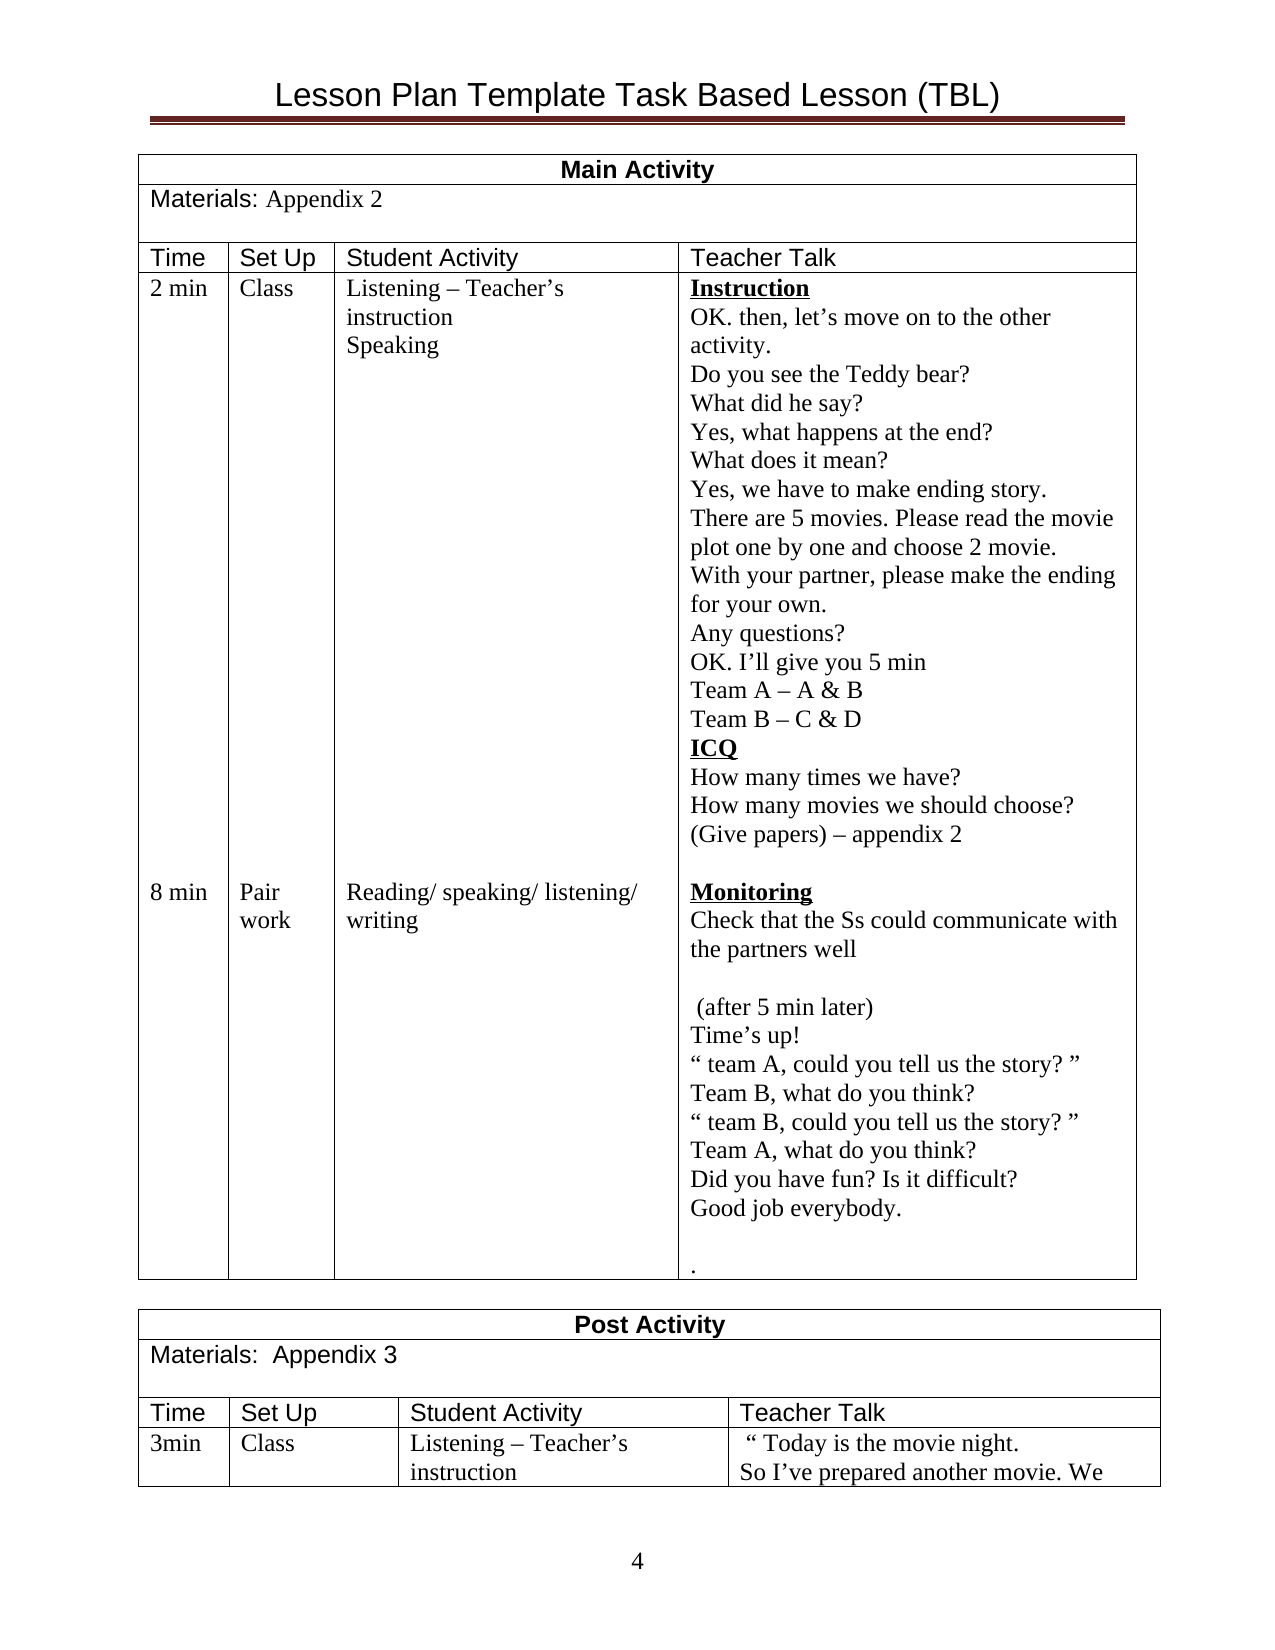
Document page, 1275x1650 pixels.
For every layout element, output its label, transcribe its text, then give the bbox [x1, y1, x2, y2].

table_cell Time [139, 243, 228, 272]
table_cell Set Up [230, 1398, 398, 1427]
table_cell Materials: Appendix 3 [139, 1340, 1160, 1397]
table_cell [399, 1428, 728, 1486]
table_cell Student Activity [399, 1398, 728, 1427]
table_cell 2 min 8 min [139, 273, 228, 1279]
table_cell 3min 8min [139, 1428, 229, 1486]
table_cell Set Up [229, 243, 334, 272]
table_cell Listening – Teacher’s instruction Speaking Reading/ speaking/ listening/ writing [335, 273, 678, 1279]
table_cell Time [139, 1398, 229, 1427]
table_header Post Activity [139, 1310, 1160, 1339]
table_cell Materials: Appendix 2 [139, 185, 1136, 242]
table_cell Instruction OK. then, let’s move on to the other activity. Do you see the Teddy bear? What did he say? Yes, what happens at the end? What does it mean? Yes, we have to make ending story. There are 5 movies. Please read the movie plot one by one and choose 2 movie. With your partner, please make the ending for your own. Any questions? OK. I’ll give you 5 min Team A – A & B Team B – C & D ICQ How many times we have? How many movies we should choose? (Give papers) – appendix 2 Monitoring Check that the Ss could communicate with the partners well (after 5 min later) Time’s up! “ team A, could you tell us the story? ” Team B, what do you think? “ team B, could you tell us the story? ” Team A, what do you think? Did you have fun? Is it difficult? Good job everybody. . [679, 273, 1136, 1279]
table_header Main Activity [139, 155, 1136, 183]
table_cell Teacher Talk [729, 1398, 1160, 1427]
table_cell Class Pair work [229, 273, 334, 1279]
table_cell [729, 1428, 1160, 1486]
table_cell Student Activity [335, 243, 678, 272]
table_cell Teacher Talk [679, 243, 1136, 272]
table_cell Class Pair work [230, 1428, 398, 1486]
